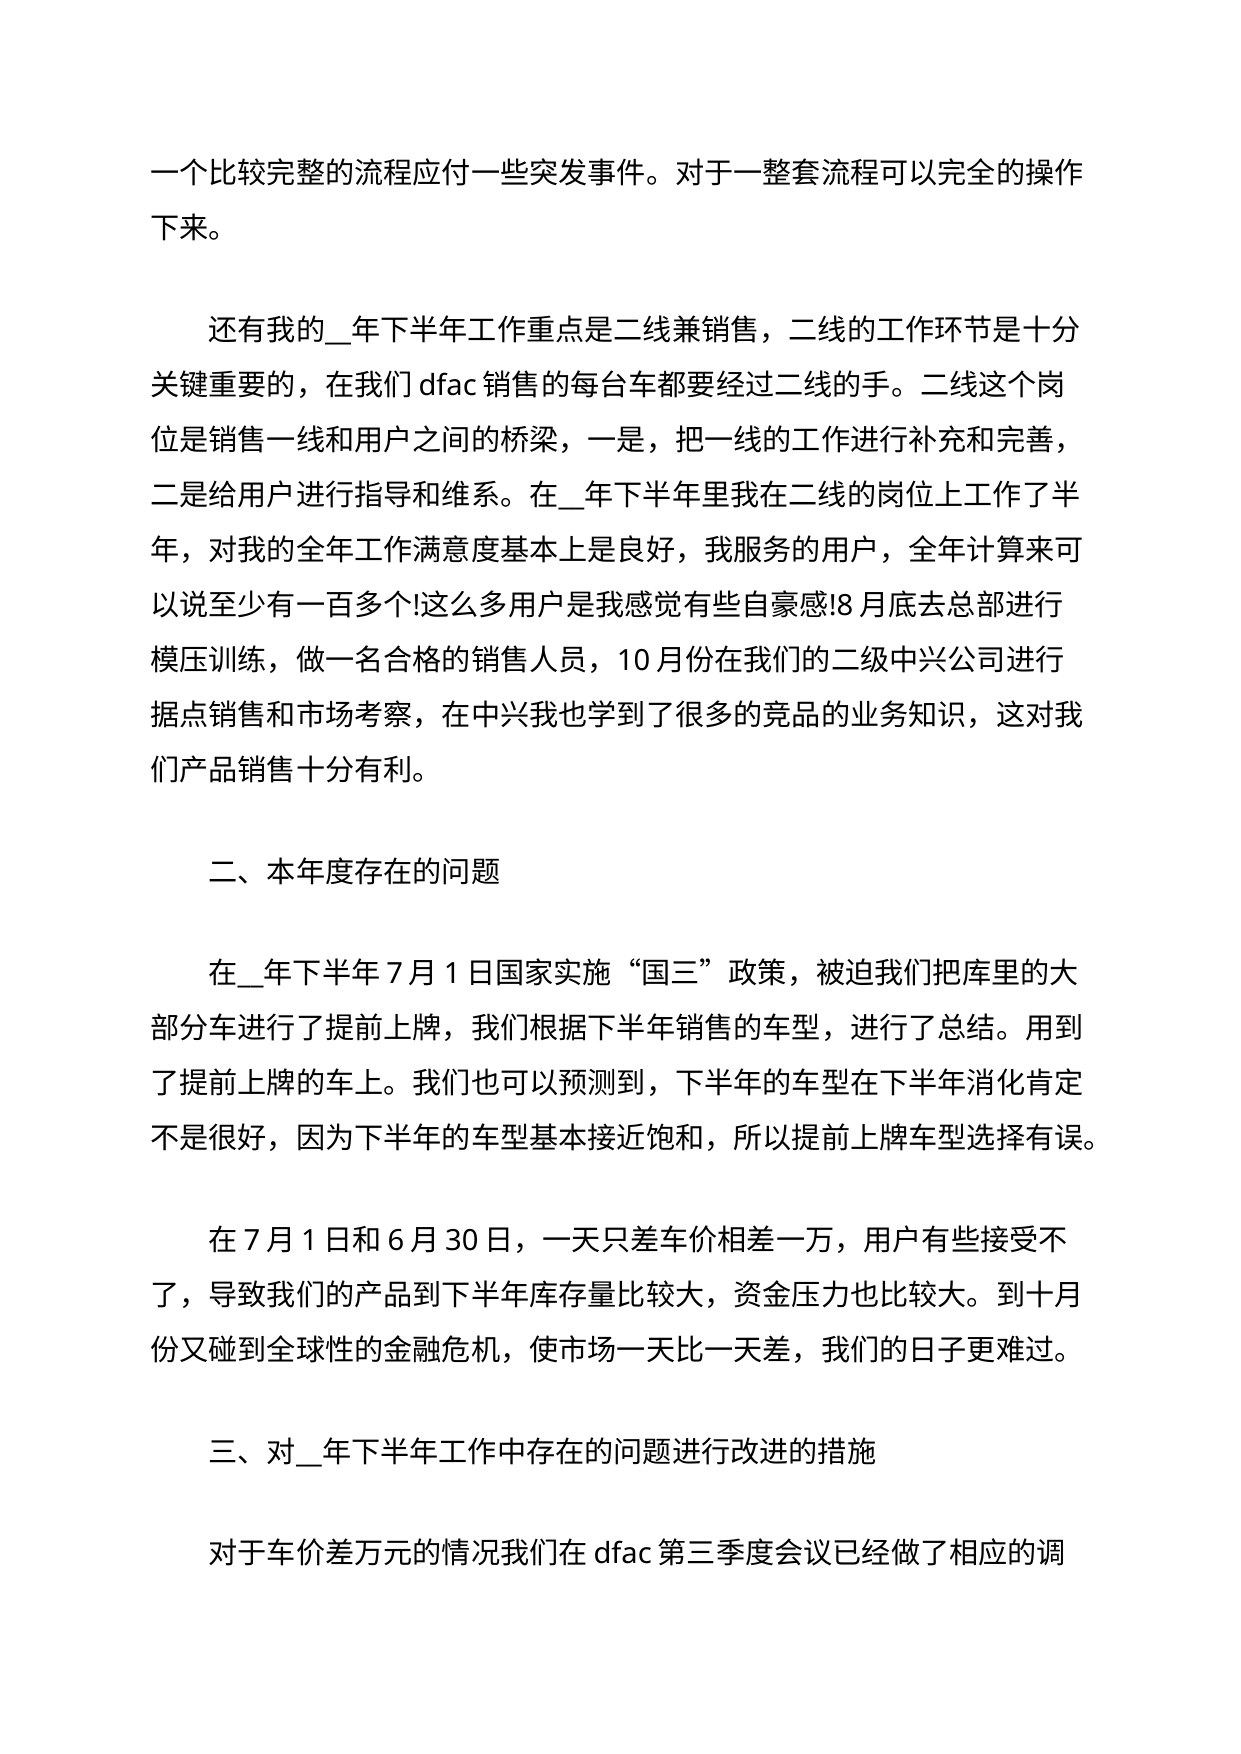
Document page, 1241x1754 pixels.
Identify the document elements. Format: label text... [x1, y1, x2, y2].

text 三、对__年下半年工作中存在的问题进行改进的措施 [150, 1428, 1090, 1471]
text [150, 150, 1090, 247]
text 还有我的__年下半年工作重点是二线兼销售，二线的工作环节是十分关键重要的，在我们dfac销售的每台车都要经过二线的手。二线这个岗位是销售一线和用户之间的桥梁，一是，把一线的工作进行补充和完善，二是给用户进行指导和维系。在__年下半年里我在二线的岗位上工作了半年，对我的全年工作满意度基本上是良好，我服务的用户，全年计算来可以说至少有一百多个!这么多用户是我感觉有些自豪感!8月底去总部进行模压训练，做一名合格的销售人员，10月份在我们的二级中兴公司进行据点销售和市场考察，在中兴我也学到了很多的竞品的业务知识，这对我们产品销售十分有利。 [150, 307, 1090, 789]
text 在__年下半年7月1日国家实施“国三”政策，被迫我们把库里的大部分车进行了提前上牌，我们根据下半年销售的车型，进行了总结。用到了提前上牌的车上。我们也可以预测到，下半年的车型在下半年消化肯定不是很好，因为下半年的车型基本接近饱和，所以提前上牌车型选择有误。 [150, 950, 1090, 1157]
text 二、本年度存在的问题 [150, 848, 1090, 890]
text 在7月1日和6月30日，一天只差车价相差一万，用户有些接受不了，导致我们的产品到下半年库存量比较大，资金压力也比较大。到十月份又碰到全球性的金融危机，使市场一天比一天差，我们的日子更难过。 [150, 1216, 1090, 1369]
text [150, 1530, 1090, 1572]
